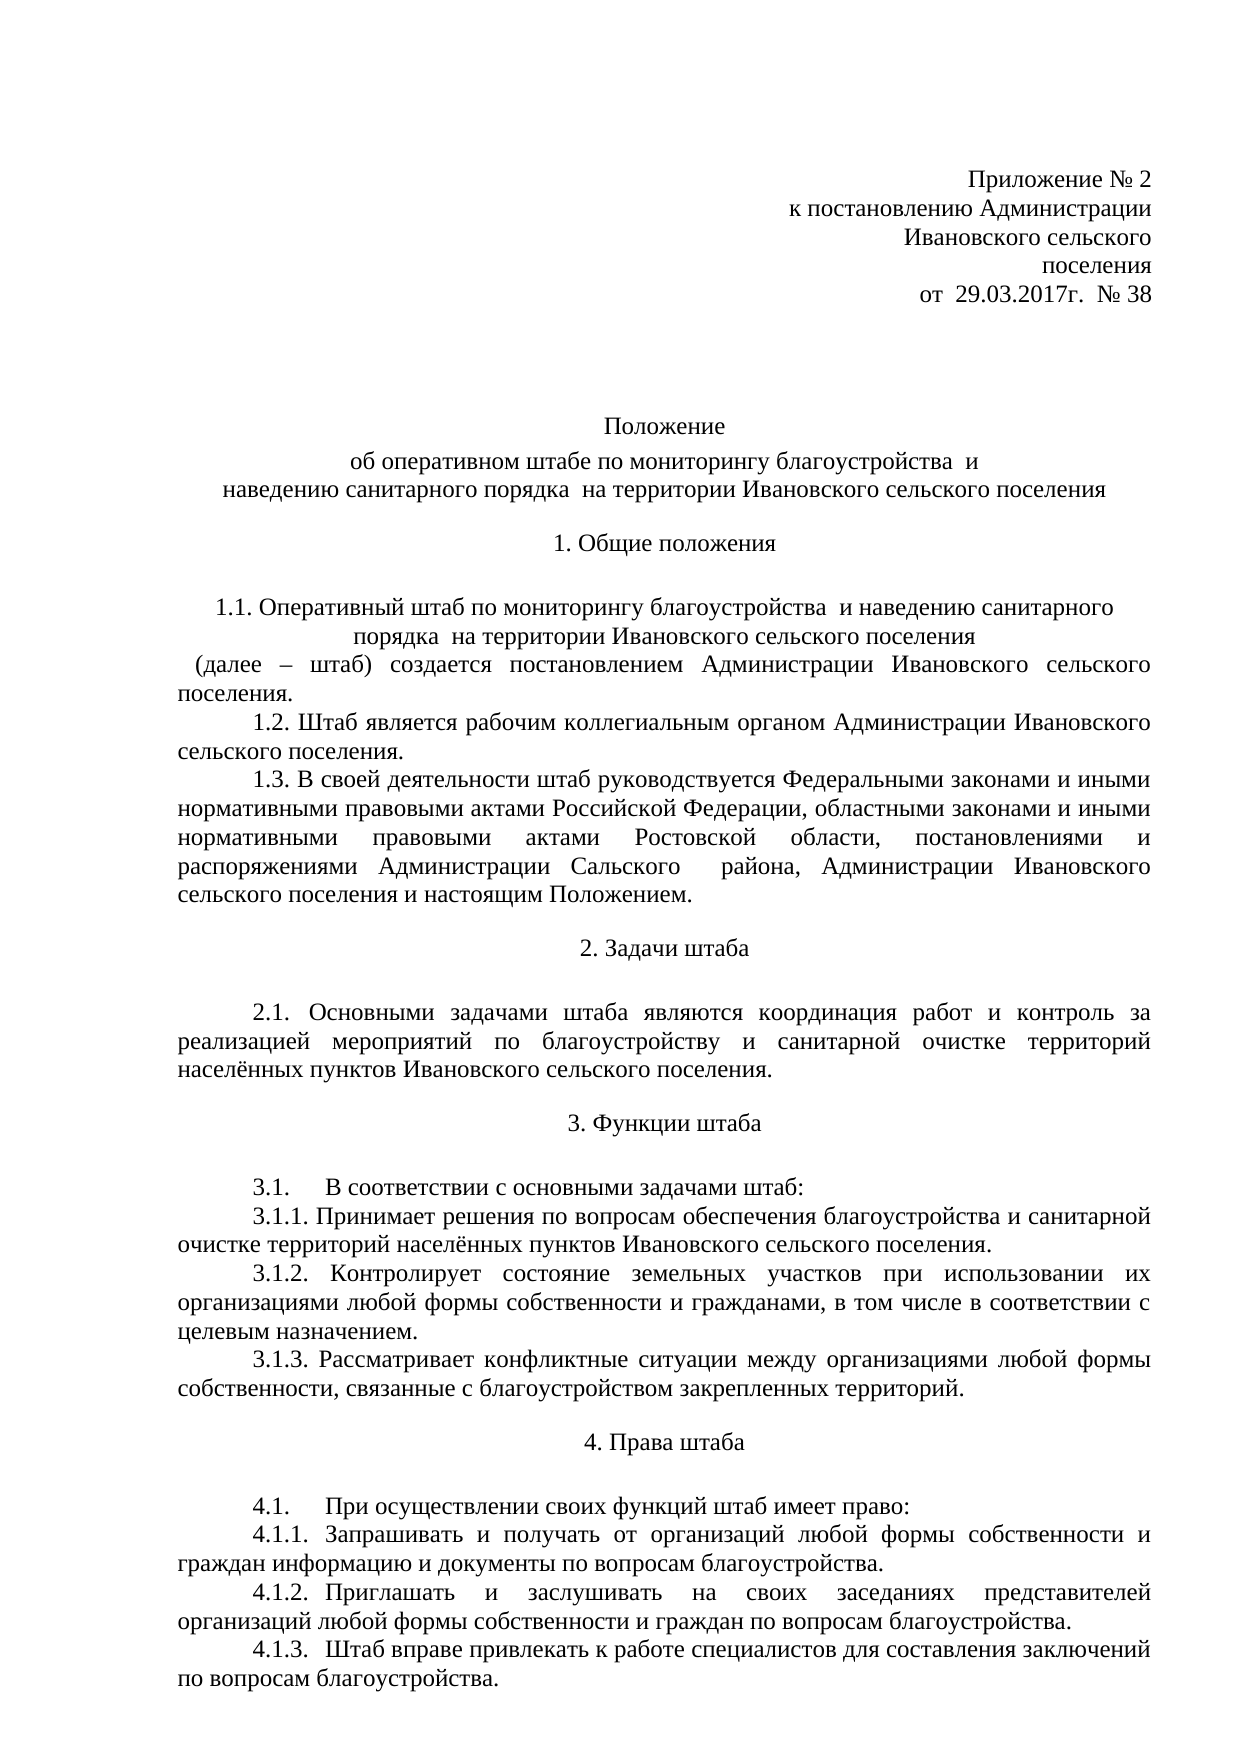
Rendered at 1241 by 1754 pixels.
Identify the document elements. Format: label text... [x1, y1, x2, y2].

subtitle 1. Общие положения [177, 528, 1152, 557]
text Ивановского сельского поселения [177, 222, 1152, 279]
text 1.1. Оперативный штаб по мониторингу благоустройства и наведению санитарного порядка на территории Ивановского сельского поселения [177, 592, 1152, 649]
text Приложение № 2 [177, 164, 1152, 193]
list В соответствии с основными задачами штаб: [177, 1172, 1152, 1201]
text 3.1.3. Рассматривает конфликтные ситуации между организациями любой формы собственности, связанные с благоустройством закрепленных территорий. [177, 1344, 1152, 1402]
text (далее – штаб) создается постановлением Администрации Ивановского сельского поселения. [177, 649, 1152, 707]
list Приглашать и заслушивать на своих заседаниях представителей организаций любой формы собственности и граждан по вопросам благоустройства. [177, 1577, 1152, 1634]
subtitle 2. Задачи штаба [177, 933, 1152, 962]
subtitle 3. Функции штаба [177, 1108, 1152, 1137]
text об оперативном штабе по мониторингу благоустройства и [177, 446, 1152, 474]
subtitle 4. Права штаба [177, 1427, 1152, 1456]
text 1.2. Штаб является рабочим коллегиальным органом Администрации Ивановского сельского поселения. [177, 707, 1152, 764]
list Основными задачами штаба являются координация работ и контроль за реализацией мероприятий по благоустройству и санитарной очистке территорий населённых пунктов Ивановского сельского поселения. [177, 997, 1152, 1083]
list Запрашивать и получать от организаций любой формы собственности и граждан информацию и документы по вопросам благоустройства. [177, 1519, 1152, 1577]
list При осуществлении своих функций штаб имеет право: [177, 1491, 1152, 1519]
text 1.3. В своей деятельности штаб руководствуется Федеральными законами и иными нормативными правовыми актами Российской Федерации, областными законами и иными нормативными правовыми актами Ростовской области, постановлениями и распоряжениями Администрации Сальского района, Администрации Ивановского сельского поселения и настоящим Положением. [177, 764, 1152, 908]
list Штаб вправе привлекать к работе специалистов для составления заключений по вопросам благоустройства. [177, 1634, 1152, 1692]
text 3.1.1. Принимает решения по вопросам обеспечения благоустройства и санитарной очистке территорий населённых пунктов Ивановского сельского поселения. [177, 1201, 1152, 1258]
subtitle Положение [177, 411, 1152, 439]
text наведению санитарного порядка на территории Ивановского сельского поселения [177, 474, 1152, 503]
text 3.1.2. Контролирует состояние земельных участков при использовании их организациями любой формы собственности и гражданами, в том числе в соответствии с целевым назначением. [177, 1258, 1152, 1344]
text к постановлению Администрации [177, 193, 1152, 222]
text от 29.03.2017г. № 38 [177, 279, 1152, 308]
